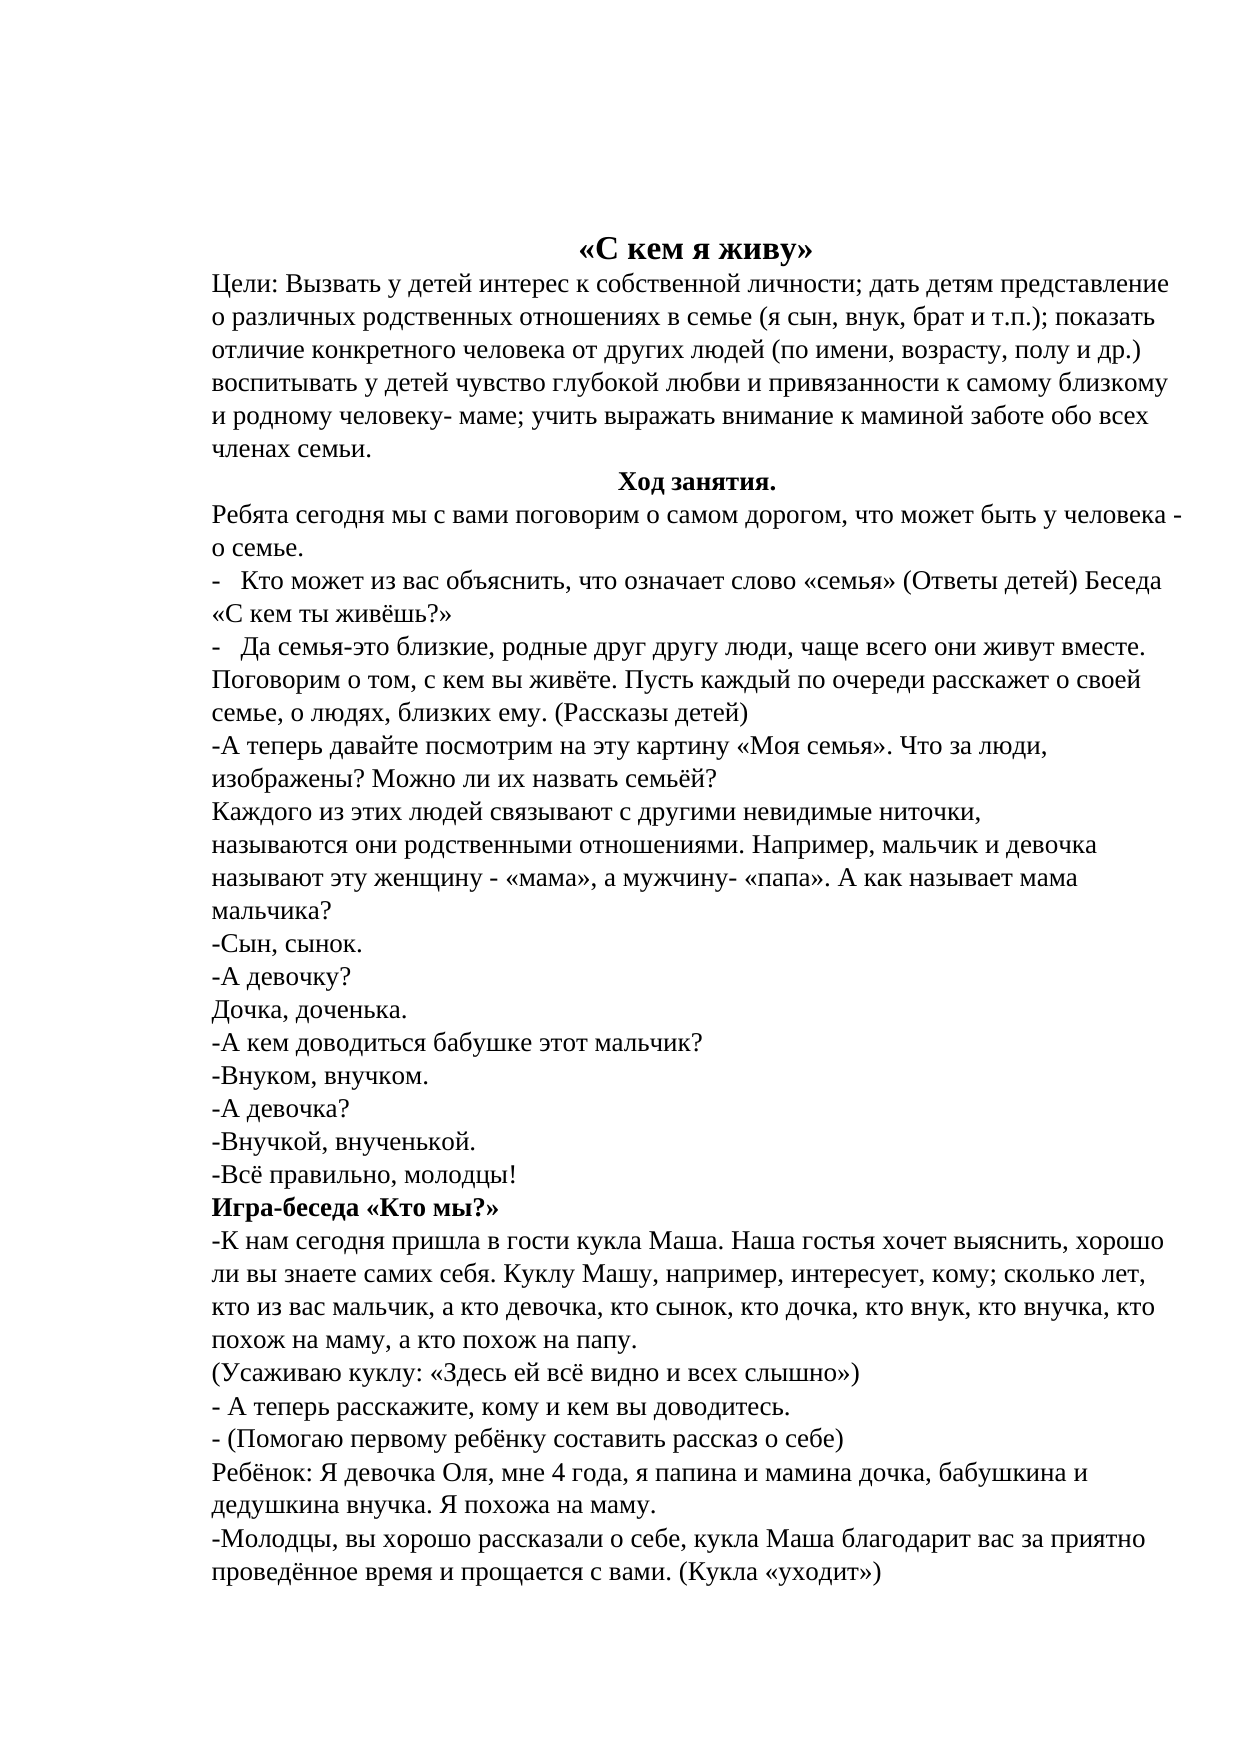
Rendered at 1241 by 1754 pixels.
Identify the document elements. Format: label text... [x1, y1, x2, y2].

text -Всё правильно, молодцы! [211, 1157, 1184, 1190]
text Дочка, доченька. [211, 992, 1184, 1025]
text -К нам сегодня пришла в гости кукла Маша. Наша гостья хочет выяснить, хорошо ли вы знаете самих себя. Куклу Машу, например, интересует, кому; сколько лет, кто из вас мальчик, а кто девочка, кто сынок, кто дочка, кто внук, кто внучка, кто похож на маму, а кто похож на папу. [211, 1223, 1184, 1356]
text -А теперь давайте посмотрим на эту картину «Моя семья». Что за люди, изображены? Можно ли их назвать семьёй? [211, 728, 1184, 794]
text Ребята сегодня мы с вами поговорим о самом дорогом, что может быть у человека - о семье. [211, 497, 1184, 563]
text -Внуком, внучком. [211, 1058, 1184, 1091]
text Цели: Вызвать у детей интерес к собственной личности; дать детям представление о различных родственных отношениях в семье (я сын, внук, брат и т.п.); показать отличие конкретного человека от других людей (по имени, возрасту, полу и др.) воспитывать у детей чувство глубокой любви и привязанности к самому близкому и родному человеку- маме; учить выражать внимание к маминой заботе обо всех членах семьи. [211, 266, 1184, 464]
text -Сын, сынок. [211, 926, 1184, 959]
list Кто может из вас объяснить, что означает слово «семья» (Ответы детей) Беседа «С кем ты живёшь?» [211, 563, 1184, 629]
text называются они родственными отношениями. Например, мальчик и девочка называют эту женщину - «мама», а мужчину- «папа». А как называет мама мальчика? [211, 827, 1184, 926]
text -А девочку? [211, 959, 1184, 992]
text -Внучкой, внученькой. [211, 1124, 1184, 1157]
text -А кем доводиться бабушке этот мальчик? [211, 1025, 1184, 1058]
text Игра-беседа «Кто мы?» [211, 1190, 1184, 1223]
text Ход занятия. [618, 464, 1184, 497]
text (Усаживаю куклу: «Здесь ей всё видно и всех слышно») [211, 1356, 1184, 1388]
text Каждого из этих людей связывают с другими невидимые ниточки, [211, 794, 1184, 827]
text -А девочка? [211, 1091, 1184, 1124]
text «С кем я живу» [578, 233, 1184, 266]
text -Молодцы, вы хорошо рассказали о себе, кукла Маша благодарит вас за приятно проведённое время и прощается с вами. (Кукла «уходит») [211, 1521, 1184, 1587]
text - А теперь расскажите, кому и кем вы доводитесь. [211, 1388, 1184, 1422]
text Ребёнок: Я девочка Оля, мне 4 года, я папина и мамина дочка, бабушкина и дедушкина внучка. Я похожа на маму. [211, 1454, 1184, 1521]
list Да семья-это близкие, родные друг другу люди, чаще всего они живут вместе. Поговорим о том, с кем вы живёте. Пусть каждый по очереди расскажет о своей семье, о людях, близких ему. (Рассказы детей) [211, 629, 1184, 728]
text - (Помогаю первому ребёнку составить рассказ о себе) [211, 1422, 1184, 1454]
